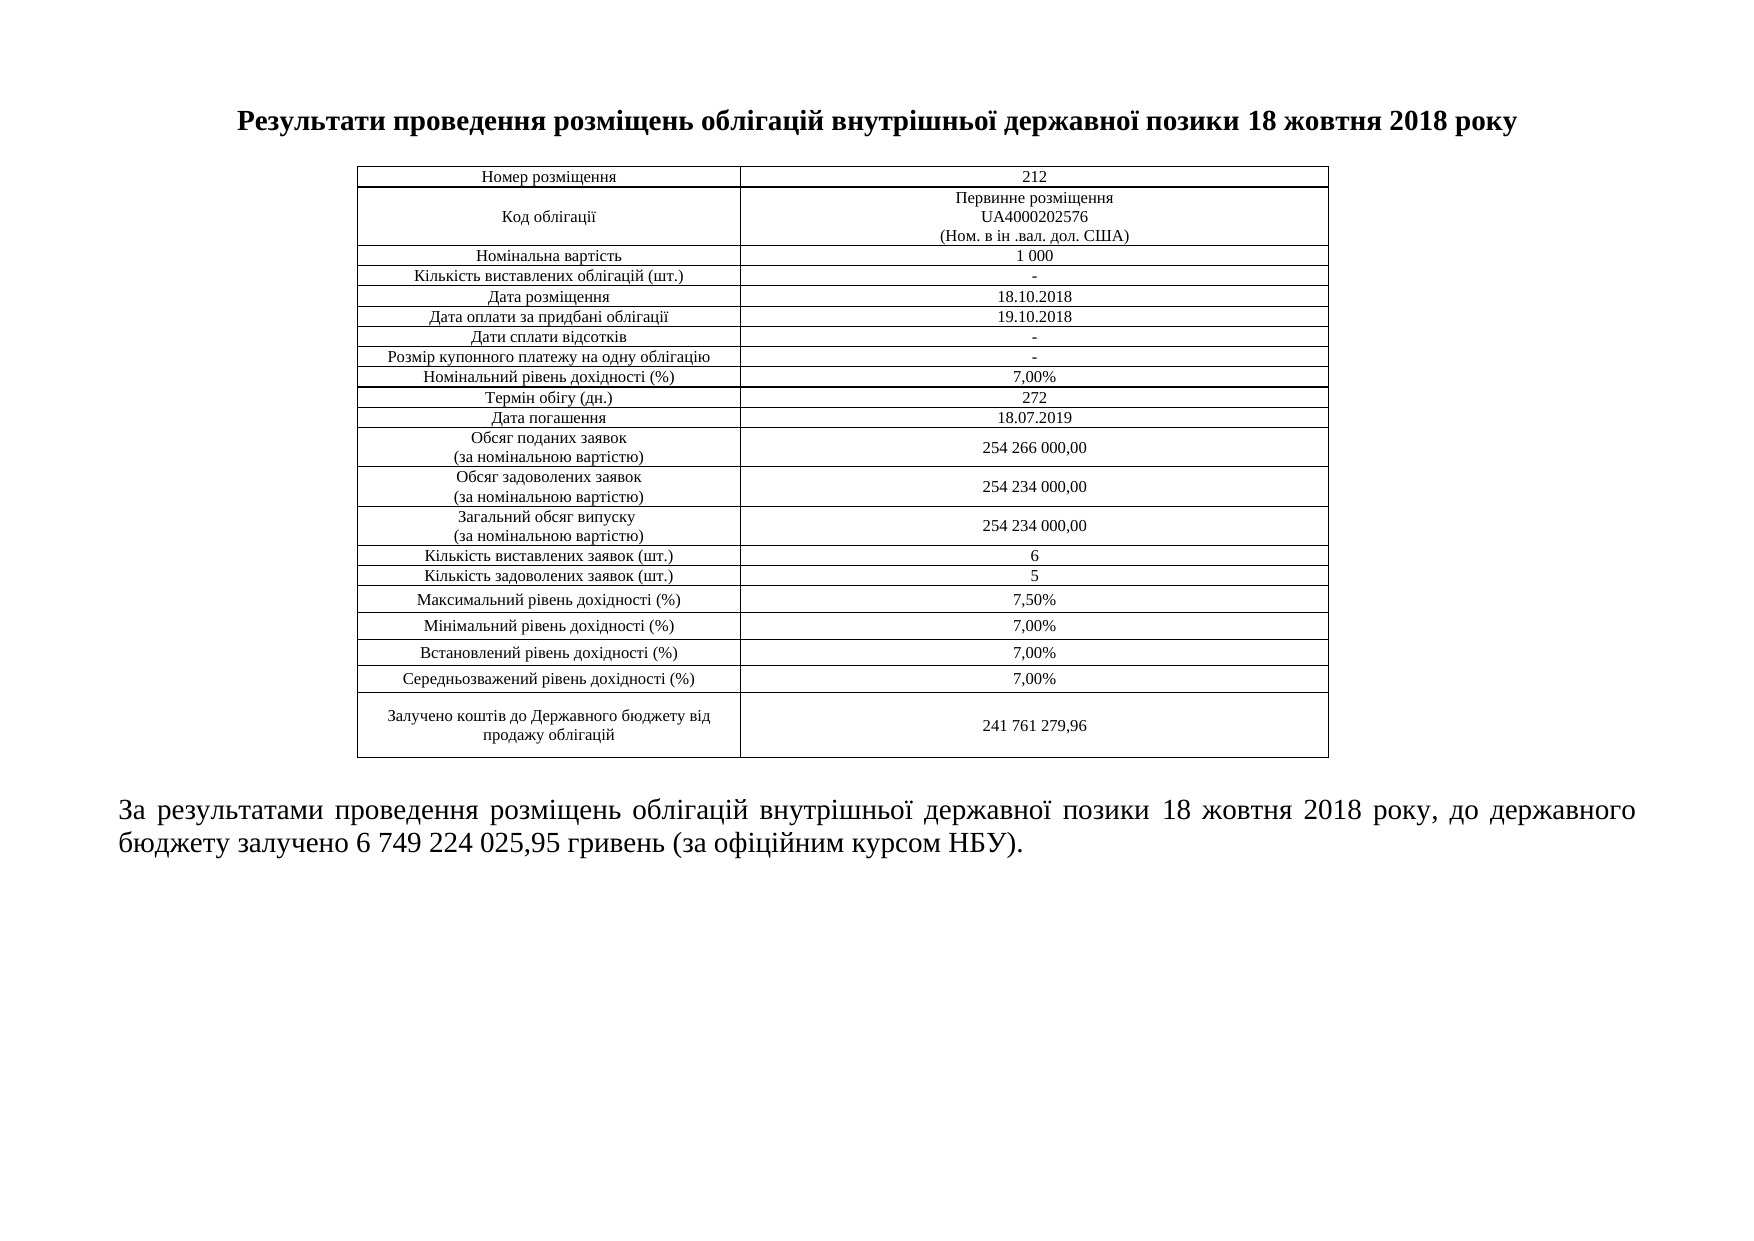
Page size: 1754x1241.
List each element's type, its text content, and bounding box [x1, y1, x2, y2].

text За результатами проведення розміщень облігацій внутрішньої державної позики , до державного бюджету залучено 6 749 224 025,95 гривень (за офіційним курсом НБУ). [118, 792, 1636, 859]
table_cell Встановлений рівень дохідності (%) [358, 640, 740, 665]
table_cell 1 000 [741, 246, 1328, 265]
table_cell Кількість виставлених заявок (шт.) [358, 546, 740, 565]
table_cell Максимальний рівень дохідності (%) [358, 586, 740, 612]
text Результати проведення розміщень облігацій внутрішньої державної позики [118, 103, 1636, 137]
table_cell Дати сплати відсотків [358, 327, 740, 346]
table_cell 18.07.2019 [741, 408, 1328, 427]
table_header Номер розміщення [358, 167, 740, 186]
table_cell 19.10.2018 [741, 307, 1328, 326]
table_cell 7,00% [741, 666, 1328, 692]
table_cell Код облігації [358, 188, 740, 245]
table_cell 6 [741, 546, 1328, 565]
table_cell 7,00% [741, 367, 1328, 386]
table_cell Термін обігу (дн.) [358, 388, 740, 407]
table_cell Дата оплати за придбані облігації [358, 307, 740, 326]
table_cell 241 761 279,96 [741, 693, 1328, 757]
table_cell Загальний обсяг випуску (за номінальною вартістю) [358, 507, 740, 545]
table_cell 254 234 000,00 [741, 507, 1328, 545]
table_cell 254 266 000,00 [741, 428, 1328, 466]
table_cell Розмір купонного платежу на одну облігацію [358, 347, 740, 366]
table_cell Обсяг поданих заявок (за номінальною вартістю) [358, 428, 740, 466]
table_cell 7,00% [741, 640, 1328, 665]
table_cell 7,50% [741, 586, 1328, 612]
table_cell Дата погашення [358, 408, 740, 427]
table_cell 272 [741, 388, 1328, 407]
table_cell - [741, 327, 1328, 346]
table_cell Обсяг задоволених заявок (за номінальною вартістю) [358, 467, 740, 506]
table_cell - [741, 347, 1328, 366]
table_cell Номінальний рівень дохідності (%) [358, 367, 740, 386]
table_cell 18.10.2018 [741, 286, 1328, 306]
table_cell Мінімальний рівень дохідності (%) [358, 613, 740, 638]
table_cell Дата розміщення [358, 286, 740, 306]
table_cell Кількість задоволених заявок (шт.) [358, 566, 740, 585]
table_cell Первинне розміщення UA4000202576 (Ном. в ін .вал. дол. США) [741, 188, 1328, 245]
table_header 212 [741, 167, 1328, 186]
table_cell Кількість виставлених облігацій (шт.) [358, 266, 740, 285]
table_cell 254 234 000,00 [741, 467, 1328, 506]
table_cell - [741, 266, 1328, 285]
table_cell 7,00% [741, 613, 1328, 638]
table_cell Середньозважений рівень дохідності (%) [358, 666, 740, 692]
table_cell 5 [741, 566, 1328, 585]
table_cell Залучено коштів до Державного бюджету від продажу облігацій [358, 693, 740, 757]
table_cell Номінальна вартість [358, 246, 740, 265]
